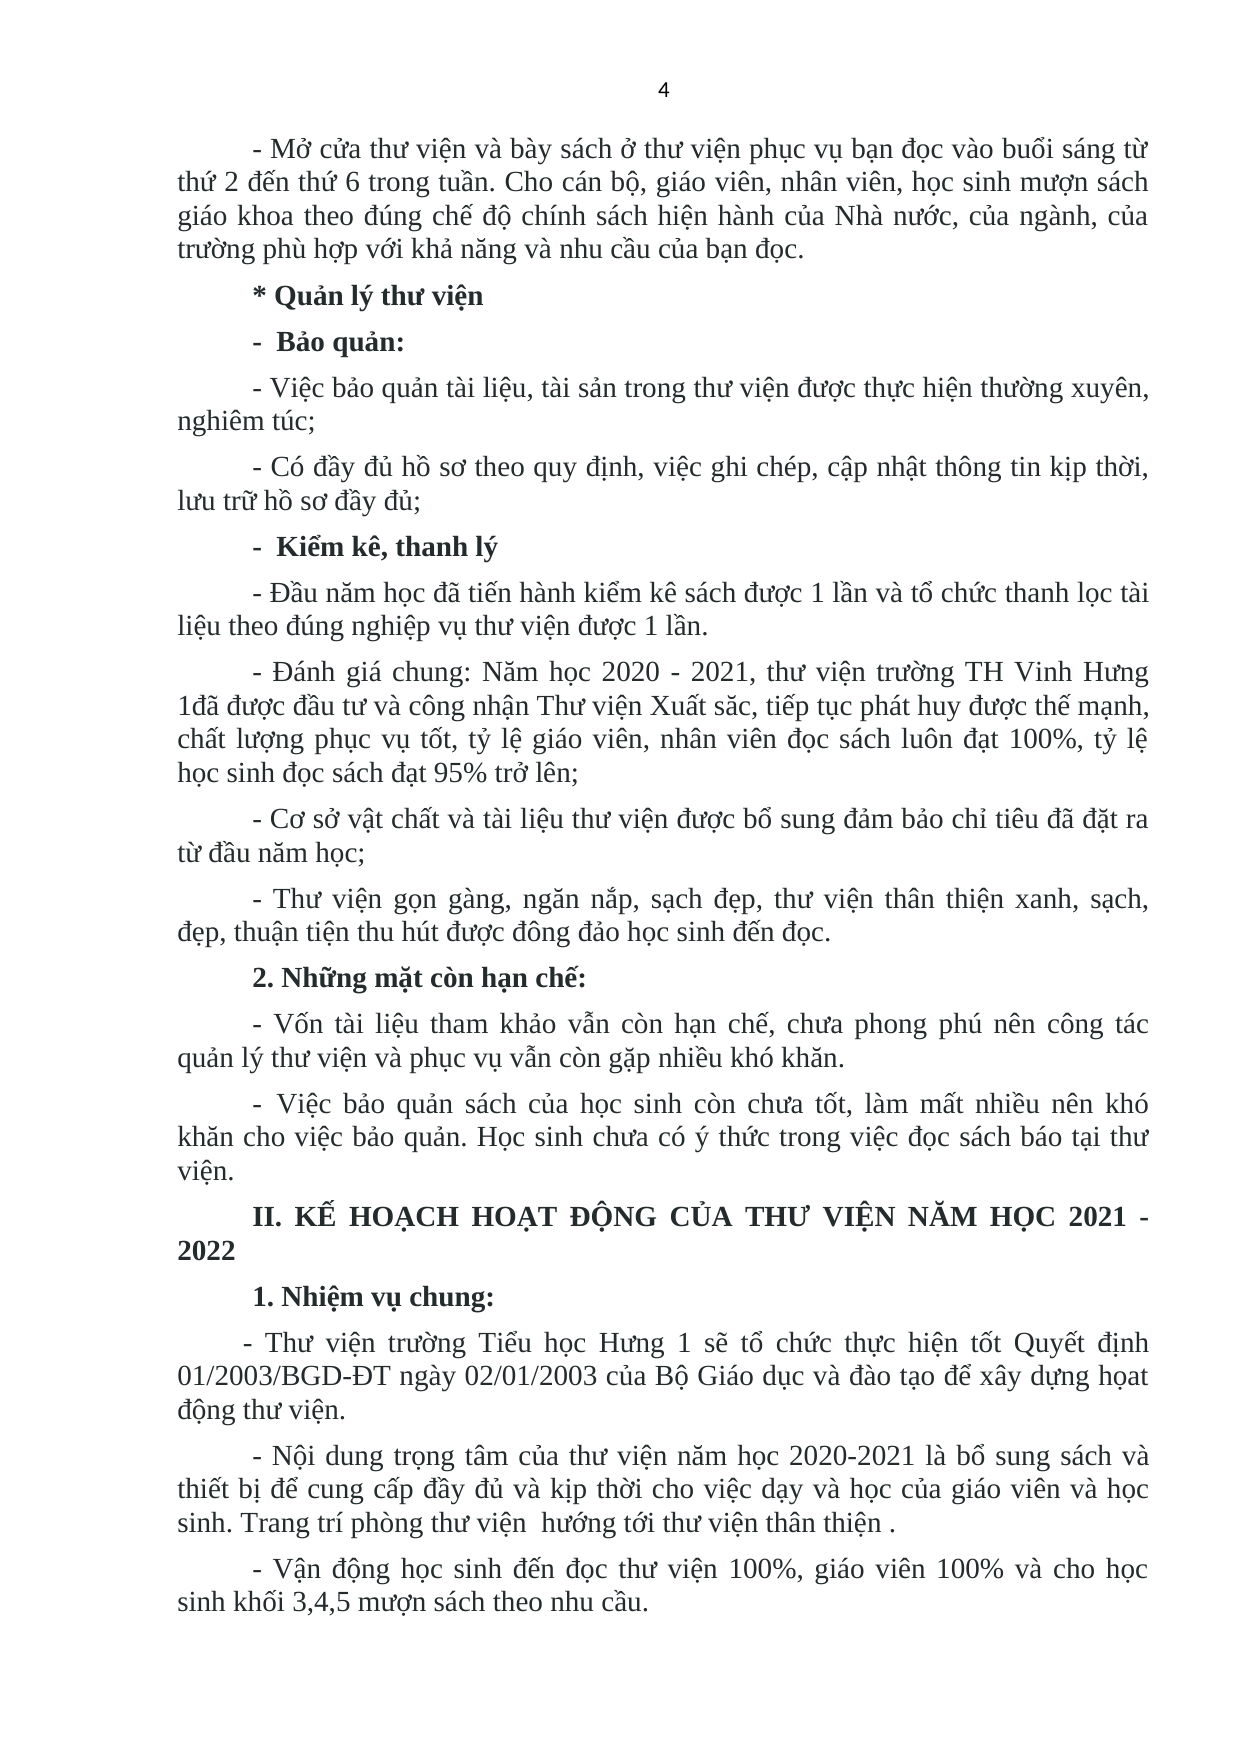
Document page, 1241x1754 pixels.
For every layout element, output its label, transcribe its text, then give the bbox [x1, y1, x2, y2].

text 1. Nhiệm vụ chung: [177, 1279, 1150, 1312]
text - Bảo quản: [177, 324, 1150, 357]
text - Có đầy đủ hồ sơ theo quy định, việc ghi chép, cập nhật thông tin kịp thời, lưu trữ hồ sơ đầy đủ; [177, 449, 1150, 516]
text - Đầu năm học đã tiến hành kiểm kê sách được 1 lần và tổ chức thanh lọc tài liệu theo đúng nghiệp vụ thư viện được 1 lần. [177, 575, 1150, 642]
text - Kiểm kê, thanh lý [177, 529, 1150, 562]
text - Vận động học sinh đến đọc thư viện 100%, giáo viên 100% và cho học sinh khối 3,4,5 mượn sách theo nhu cầu. [177, 1551, 1150, 1618]
text - Thư viện gọn gàng, ngăn nắp, sạch đẹp, thư viện thân thiện xanh, sạch, đẹp, thuận tiện thu hút được đông đảo học sinh đến đọc. [177, 881, 1150, 948]
text - Việc bảo quản sách của học sinh còn chưa tốt, làm mất nhiều nên khó khăn cho việc bảo quản. Học sinh chưa có ý thức trong việc đọc sách báo tại thư viện. [177, 1086, 1150, 1187]
text - Cơ sở vật chất và tài liệu thư viện được bổ sung đảm bảo chỉ tiêu đã đặt ra từ đầu năm học; [177, 801, 1150, 868]
text - Đánh giá chung: Năm học 2020 - 2021, thư viện trường TH Vinh Hưng 1đã được đầu tư và công nhận Thư viện Xuất săc, tiếp tục phát huy được thế mạnh, chất lượng phục vụ tốt, tỷ lệ giáo viên, nhân viên đọc sách luôn đạt 100%, tỷ lệ học sinh đọc sách đạt 95% trở lên; [177, 654, 1150, 789]
text * Quản lý thư viện [177, 278, 1150, 311]
text - Việc bảo quản tài liệu, tài sản trong thư viện được thực hiện thường xuyên, nghiêm túc; [177, 370, 1150, 437]
text II. KẾ HOẠCH HOẠT ĐỘNG CỦA THƯ VIỆN NĂM HỌC 2021 - 2022 [177, 1199, 1150, 1266]
text 2. Những mặt còn hạn chế: [177, 960, 1150, 994]
text - Mở cửa thư viện và bày sách ở thư viện phục vụ bạn đọc vào buổi sáng từ thứ 2 đến thứ 6 trong tuần. Cho cán bộ, giáo viên, nhân viên, học sinh mượn sách giáo khoa theo đúng chế độ chính sách hiện hành của Nhà nước, của ngành, của trường phù hợp với khả năng và nhu cầu của bạn đọc. [177, 131, 1150, 265]
text - Nội dung trọng tâm của thư viện năm học 2020-2021 là bổ sung sách và thiết bị để cung cấp đầy đủ và kịp thời cho việc dạy và học của giáo viên và học sinh. Trang trí phòng thư viện hướng tới thư viện thân thiện . [177, 1438, 1150, 1538]
text - Thư viện trường Tiểu học Hưng 1 sẽ tổ chức thực hiện tốt Quyết định 01/2003/BGD-ĐT ngày 02/01/2003 của Bộ Giáo dục và đào tạo để xây dựng họat động thư viện. [177, 1325, 1150, 1425]
text - Vốn tài liệu tham khảo vẫn còn hạn chế, chưa phong phú nên công tác quản lý thư viện và phục vụ vẫn còn gặp nhiều khó khăn. [177, 1006, 1150, 1073]
